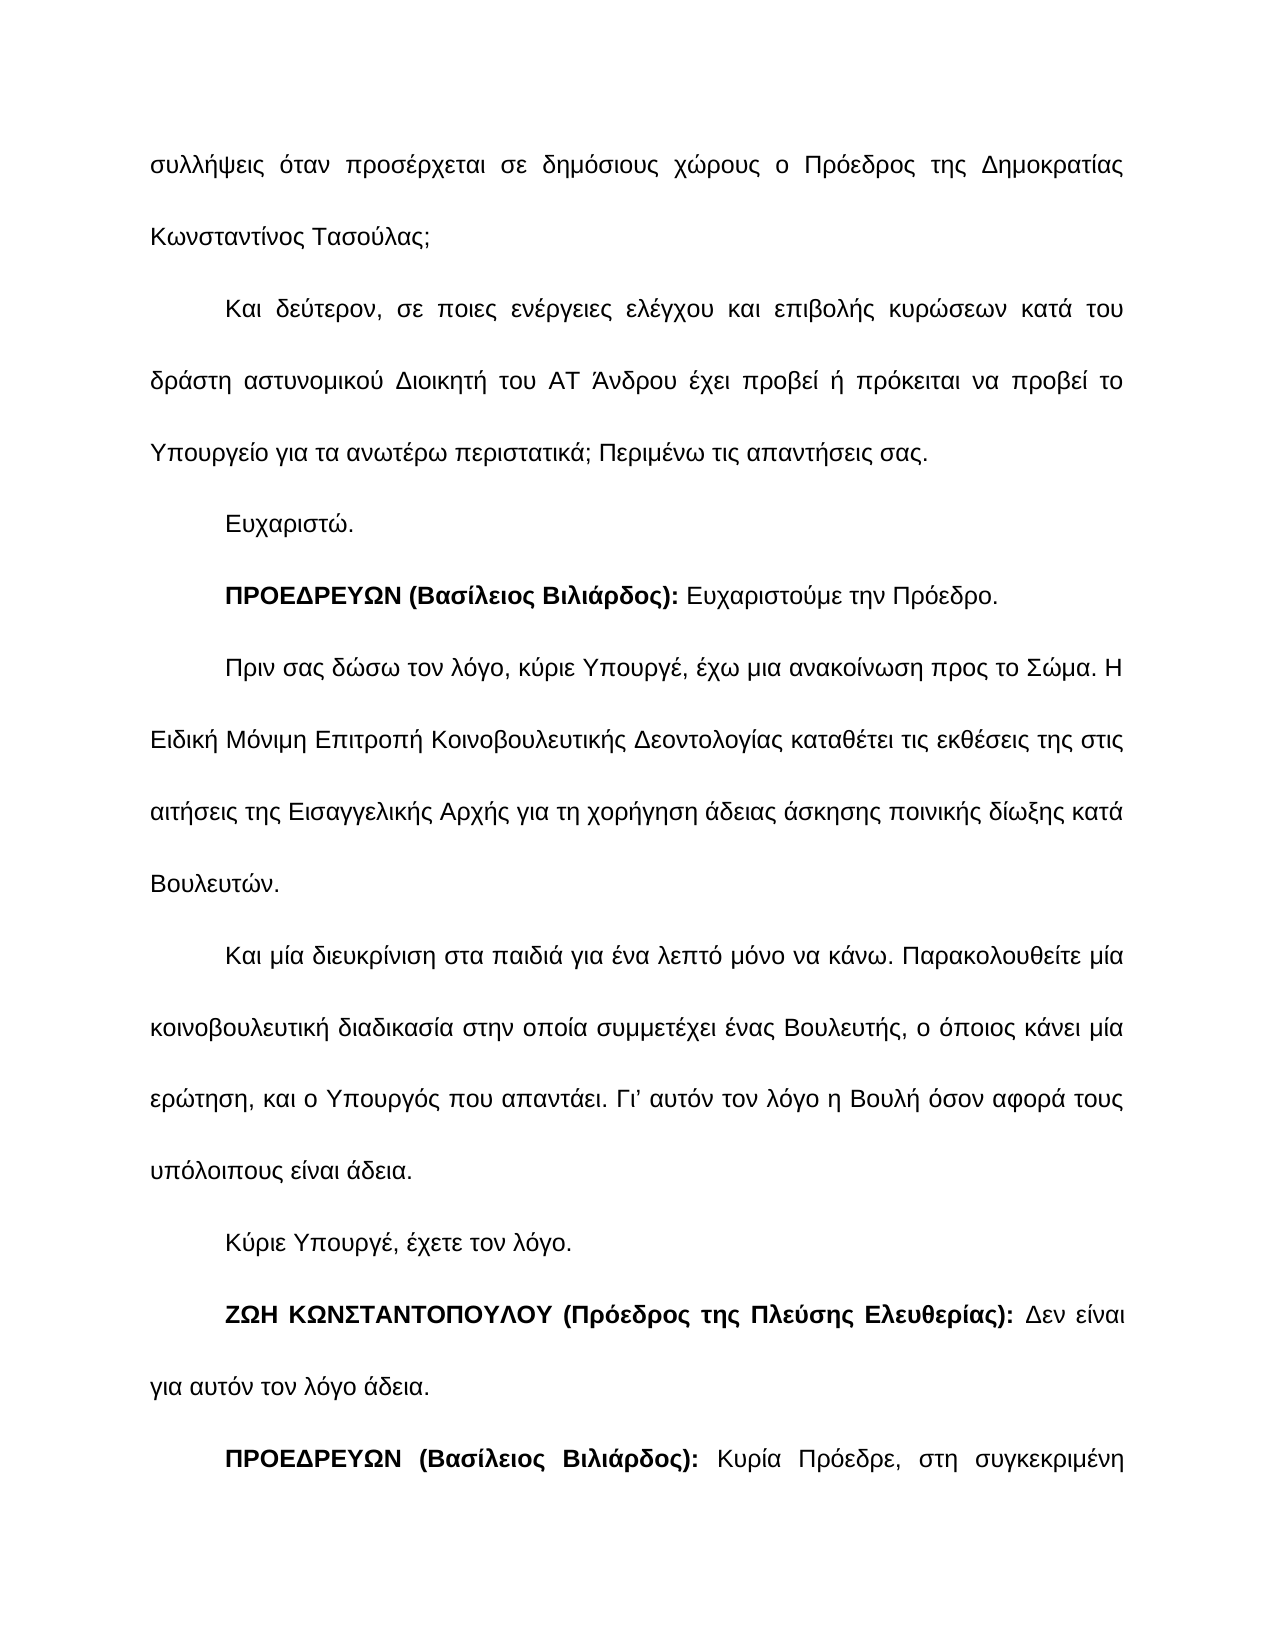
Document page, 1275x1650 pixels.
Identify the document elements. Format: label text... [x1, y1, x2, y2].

text Ευχαριστώ. [150, 509, 1125, 538]
text ΠΡΟΕΔΡΕΥΩΝ (Βασίλειος Βιλιάρδος): Ευχαριστούμε την Πρόεδρο. [150, 581, 1125, 610]
text Πριν σας δώσω τον λόγο, κύριε Υπουργέ, έχω μια ανακοίνωση προς το Σώμα. Η Ειδική Μόνιμη Επιτροπή Κοινοβουλευτικής Δεοντολογίας καταθέτει τις εκθέσεις της στις αιτήσεις της Εισαγγελικής Αρχής για τη χορήγηση άδειας άσκησης ποινικής δίωξης κατά Βουλευτών. [150, 653, 1125, 897]
text ΖΩΗ ΚΩΝΣΤΑΝΤΟΠΟΥΛΟΥ (Πρόεδρος της Πλεύσης Ελευθερίας): Δεν είναι για αυτόν τον λόγο άδεια. [150, 1300, 1125, 1401]
text Κύριε Υπουργέ, έχετε τον λόγο. [150, 1228, 1125, 1257]
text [150, 1444, 1125, 1472]
text Και μία διευκρίνιση στα παιδιά για ένα λεπτό μόνο να κάνω. Παρακολουθείτε μία κοινοβουλευτική διαδικασία στην οποία συμμετέχει ένας Βουλευτής, ο όποιος κάνει μία ερώτηση, και ο Υπουργός που απαντάει. Γι’ αυτόν τον λόγο η Βουλή όσον αφορά τους υπόλοιπους είναι άδεια. [150, 941, 1125, 1185]
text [150, 150, 1125, 251]
text Και δεύτερον, σε ποιες ενέργειες ελέγχου και επιβολής κυρώσεων κατά του δράστη αστυνομικού Διοικητή του ΑΤ Άνδρου έχει προβεί ή πρόκειται να προβεί το Υπουργείο για τα ανωτέρω περιστατικά; Περιμένω τις απαντήσεις σας. [150, 294, 1125, 466]
